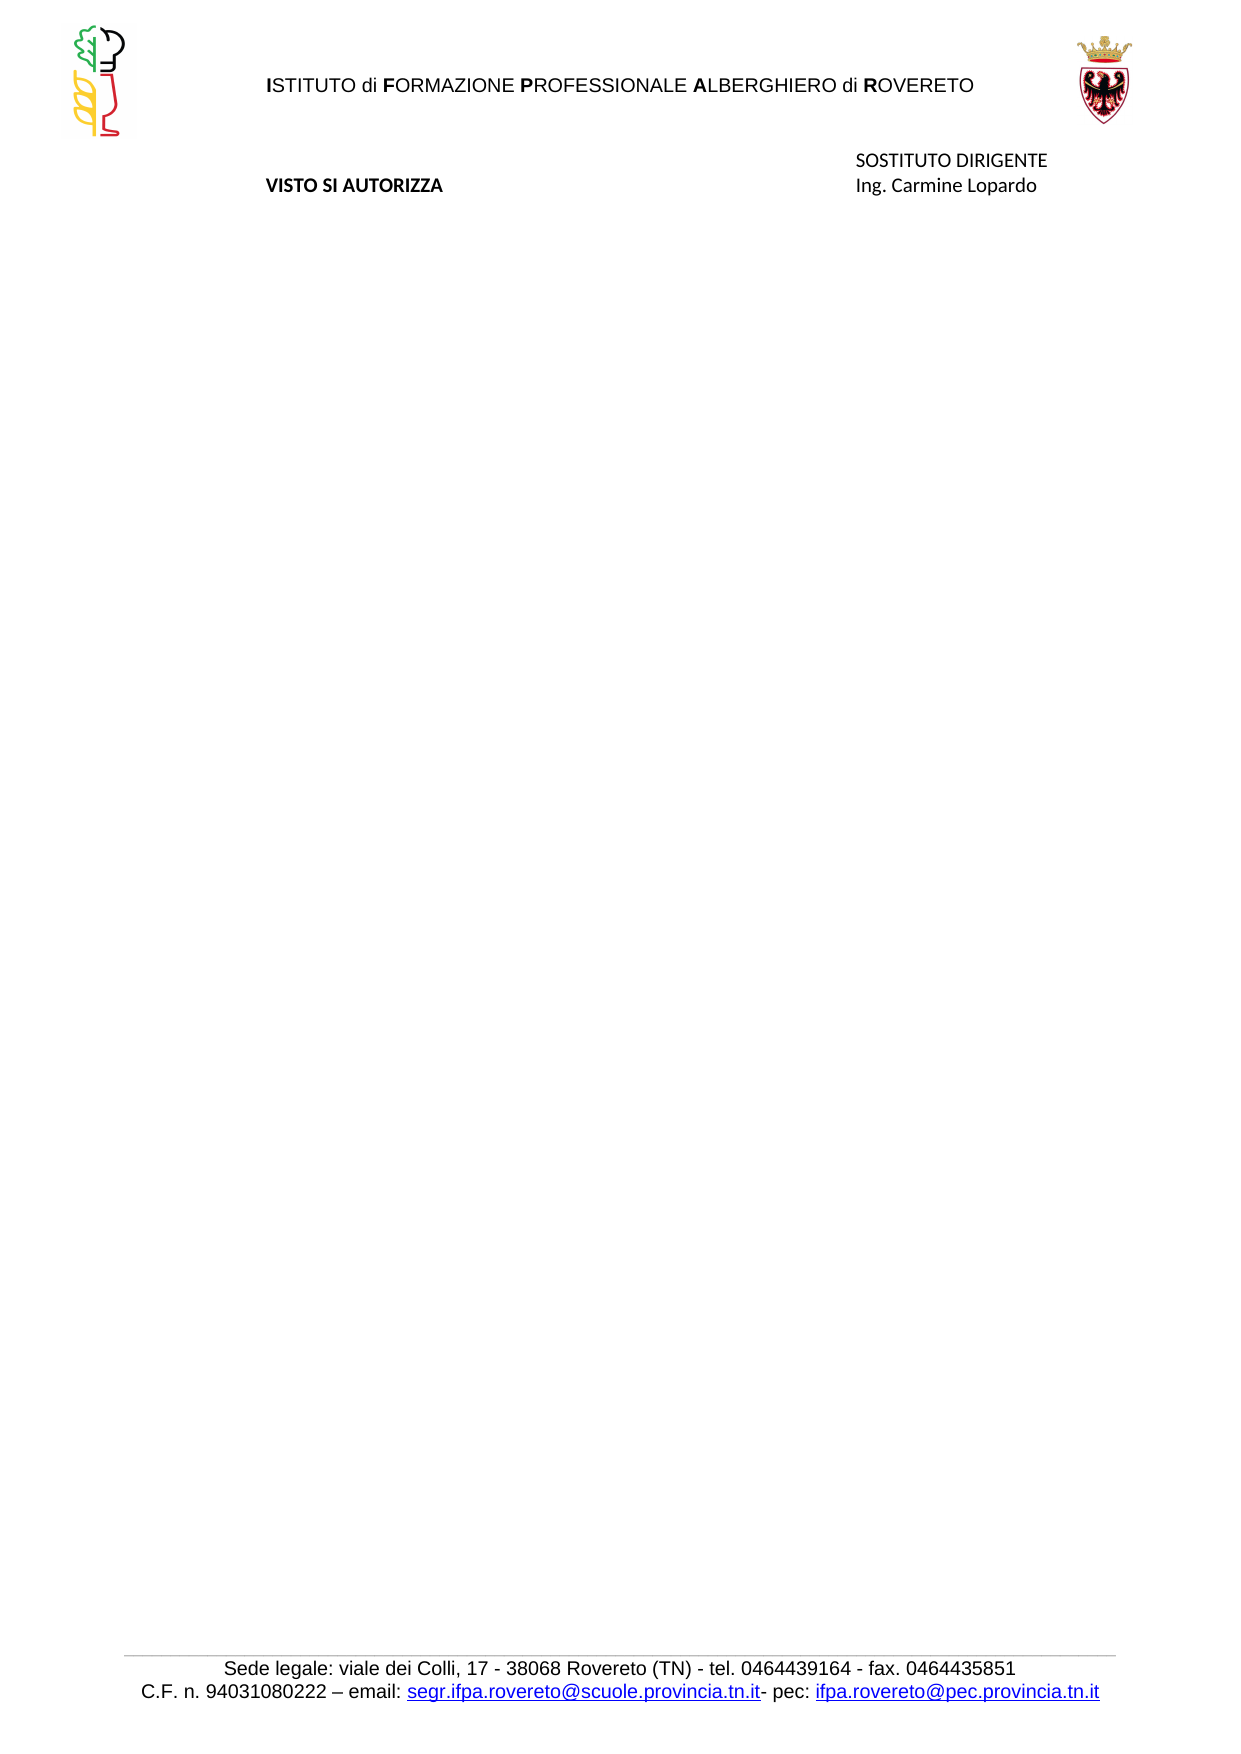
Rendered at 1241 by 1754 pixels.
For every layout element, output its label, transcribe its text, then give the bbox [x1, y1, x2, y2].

picture [1076, 36, 1133, 125]
picture [61, 23, 138, 139]
text VISTO SI AUTORIZZA Ing. Carmine Lopardo [118, 172, 1122, 198]
text SOSTITUTO DIRIGENTE [118, 147, 1122, 172]
